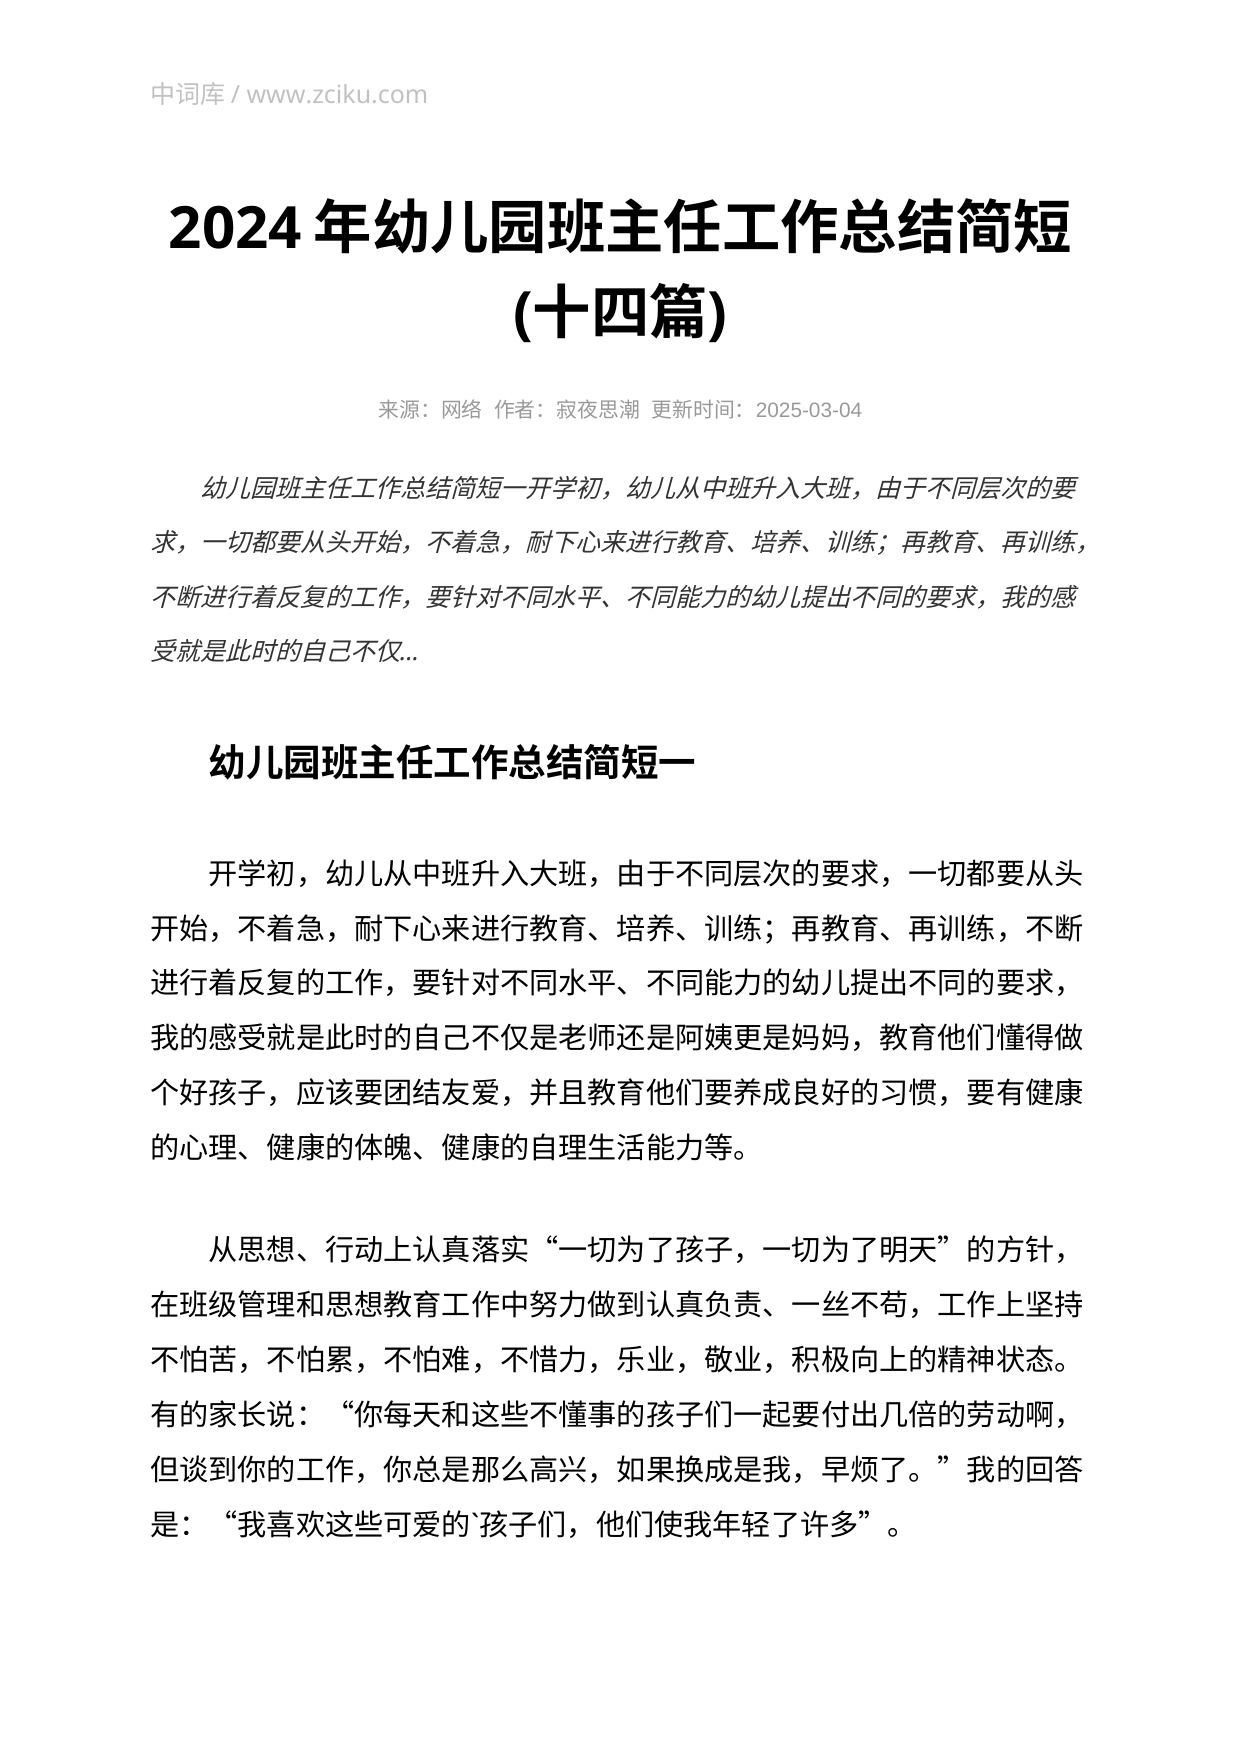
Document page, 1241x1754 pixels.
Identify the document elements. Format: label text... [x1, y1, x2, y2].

text 幼儿园班主任工作总结简短一 [150, 733, 1090, 787]
text 从思想、行动上认真落实“一切为了孩子，一切为了明天”的方针，在班级管理和思想教育工作中努力做到认真负责、一丝不苟，工作上坚持不怕苦，不怕累，不怕难，不惜力，乐业，敬业，积极向上的精神状态。有的家长说：“你每天和这些不懂事的孩子们一起要付出几倍的劳动啊，但谈到你的工作，你总是那么高兴，如果换成是我，早烦了。”我的回答是：“我喜欢这些可爱的`孩子们，他们使我年轻了许多”。 [150, 1227, 1090, 1543]
text 来源：网络 作者：寂夜思潮 更新时间：2025-03-04 [150, 398, 1090, 422]
text 幼儿园班主任工作总结简短一开学初，幼儿从中班升入大班，由于不同层次的要求，一切都要从头开始，不着急，耐下心来进行教育、培养、训练；再教育、再训练，不断进行着反复的工作，要针对不同水平、不同能力的幼儿提出不同的要求，我的感受就是此时的自己不仅... [150, 468, 1090, 668]
subtitle 2024年幼儿园班主任工作总结简短(十四篇) [150, 181, 1090, 351]
text 开学初，幼儿从中班升入大班，由于不同层次的要求，一切都要从头开始，不着急，耐下心来进行教育、培养、训练；再教育、再训练，不断进行着反复的工作，要针对不同水平、不同能力的幼儿提出不同的要求，我的感受就是此时的自己不仅是老师还是阿姨更是妈妈，教育他们懂得做个好孩子，应该要团结友爱，并且教育他们要养成良好的习惯，要有健康的心理、健康的体魄、健康的自理生活能力等。 [150, 850, 1090, 1167]
